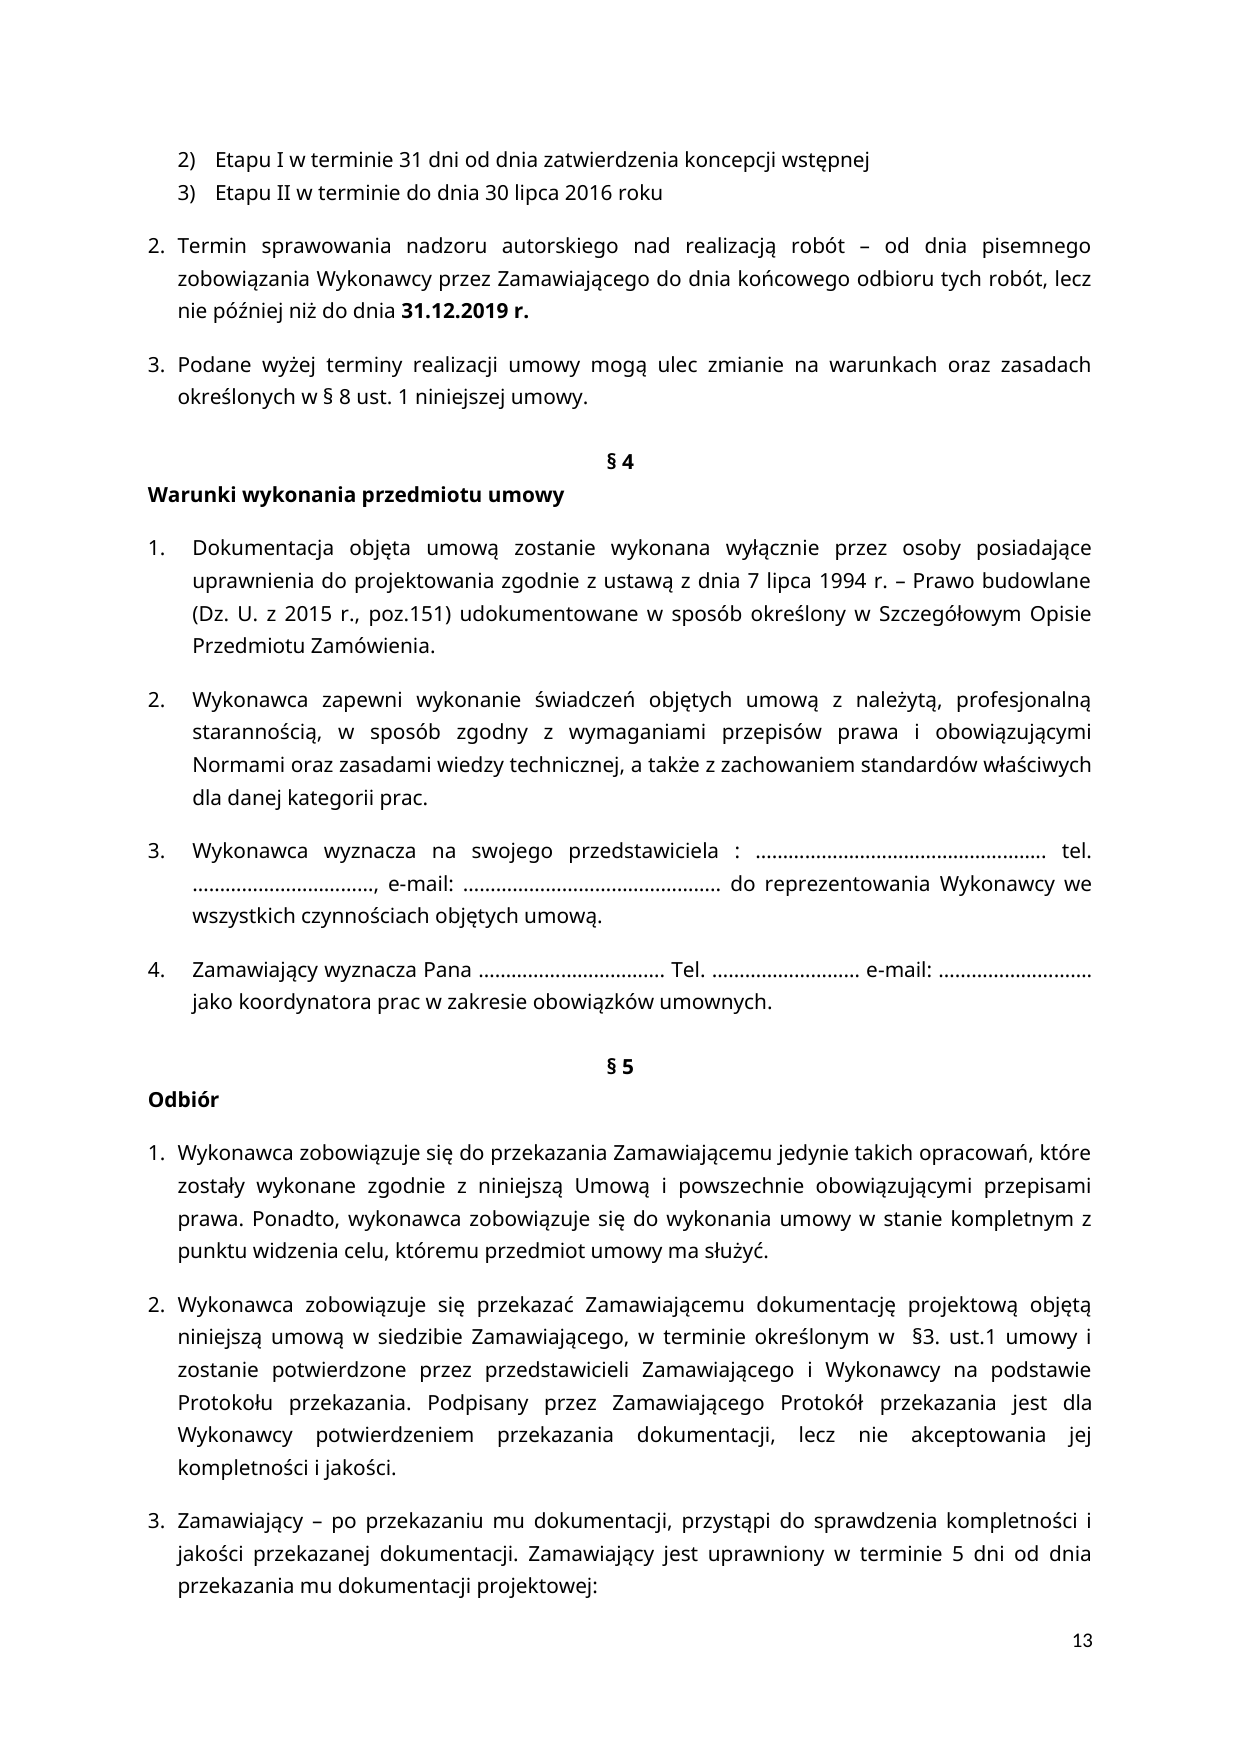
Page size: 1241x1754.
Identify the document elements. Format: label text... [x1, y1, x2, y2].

text § 4 [148, 447, 1093, 476]
text Warunki wykonania przedmiotu umowy [148, 480, 1093, 508]
list Zamawiający wyznacza Pana ……………………………. Tel. ……………………… e-mail: ………………………. jako koordynatora prac w zakresie obowiązków umownych. [148, 955, 1093, 1016]
list Dokumentacja objęta umową zostanie wykonana wyłącznie przez osoby posiadające uprawnienia do projektowania zgodnie z ustawą z dnia 7 lipca 1994 r. – Prawo budowlane (Dz. U. z 2015 r., poz.151) udokumentowane w sposób określony w Szczegółowym Opisie Przedmiotu Zamówienia. [148, 533, 1093, 660]
list Podane wyżej terminy realizacji umowy mogą ulec zmianie na warunkach oraz zasadach określonych w § 8 ust. 1 niniejszej umowy. [148, 350, 1093, 411]
list Termin sprawowania nadzoru autorskiego nad realizacją robót – od dnia pisemnego zobowiązania Wykonawcy przez Zamawiającego do dnia końcowego odbioru tych robót, lecz nie później niż do dnia 31.12.2019 r. [148, 231, 1093, 325]
text Odbiór [148, 1085, 1093, 1113]
text § 5 [148, 1052, 1093, 1081]
list Etapu I w terminie 31 dni od dnia zatwierdzenia koncepcji wstępnej [177, 145, 1078, 173]
list Wykonawca wyznacza na swojego przedstawiciela : …………………………………………….. tel. ……………………………, e-mail: ……………………………………….. do reprezentowania Wykonawcy we wszystkich czynnościach objętych umową. [148, 836, 1093, 930]
list Etapu II w terminie do dnia 30 lipca 2016 roku [177, 178, 1078, 206]
text 2. Wykonawca zobowiązuje się przekazać Zamawiającemu dokumentację projektową objętą niniejszą umową w siedzibie Zamawiającego, w terminie określonym w §3. ust.1 umowy i zostanie potwierdzone przez przedstawicieli Zamawiającego i Wykonawcy na podstawie Protokołu przekazania. Podpisany przez Zamawiającego Protokół przekazania jest dla Wykonawcy potwierdzeniem przekazania dokumentacji, lecz nie akceptowania jej kompletności i jakości. [148, 1290, 1093, 1481]
text 3. Zamawiający – po przekazaniu mu dokumentacji, przystąpi do sprawdzenia kompletności i jakości przekazanej dokumentacji. Zamawiający jest uprawniony w terminie 5 dni od dnia przekazania mu dokumentacji projektowej: [148, 1506, 1093, 1600]
list Wykonawca zapewni wykonanie świadczeń objętych umową z należytą, profesjonalną starannością, w sposób zgodny z wymaganiami przepisów prawa i obowiązującymi Normami oraz zasadami wiedzy technicznej, a także z zachowaniem standardów właściwych dla danej kategorii prac. [148, 685, 1093, 811]
list Wykonawca zobowiązuje się do przekazania Zamawiającemu jedynie takich opracowań, które zostały wykonane zgodnie z niniejszą Umową i powszechnie obowiązującymi przepisami prawa. Ponadto, wykonawca zobowiązuje się do wykonania umowy w stanie kompletnym z punktu widzenia celu, któremu przedmiot umowy ma służyć. [148, 1138, 1093, 1265]
